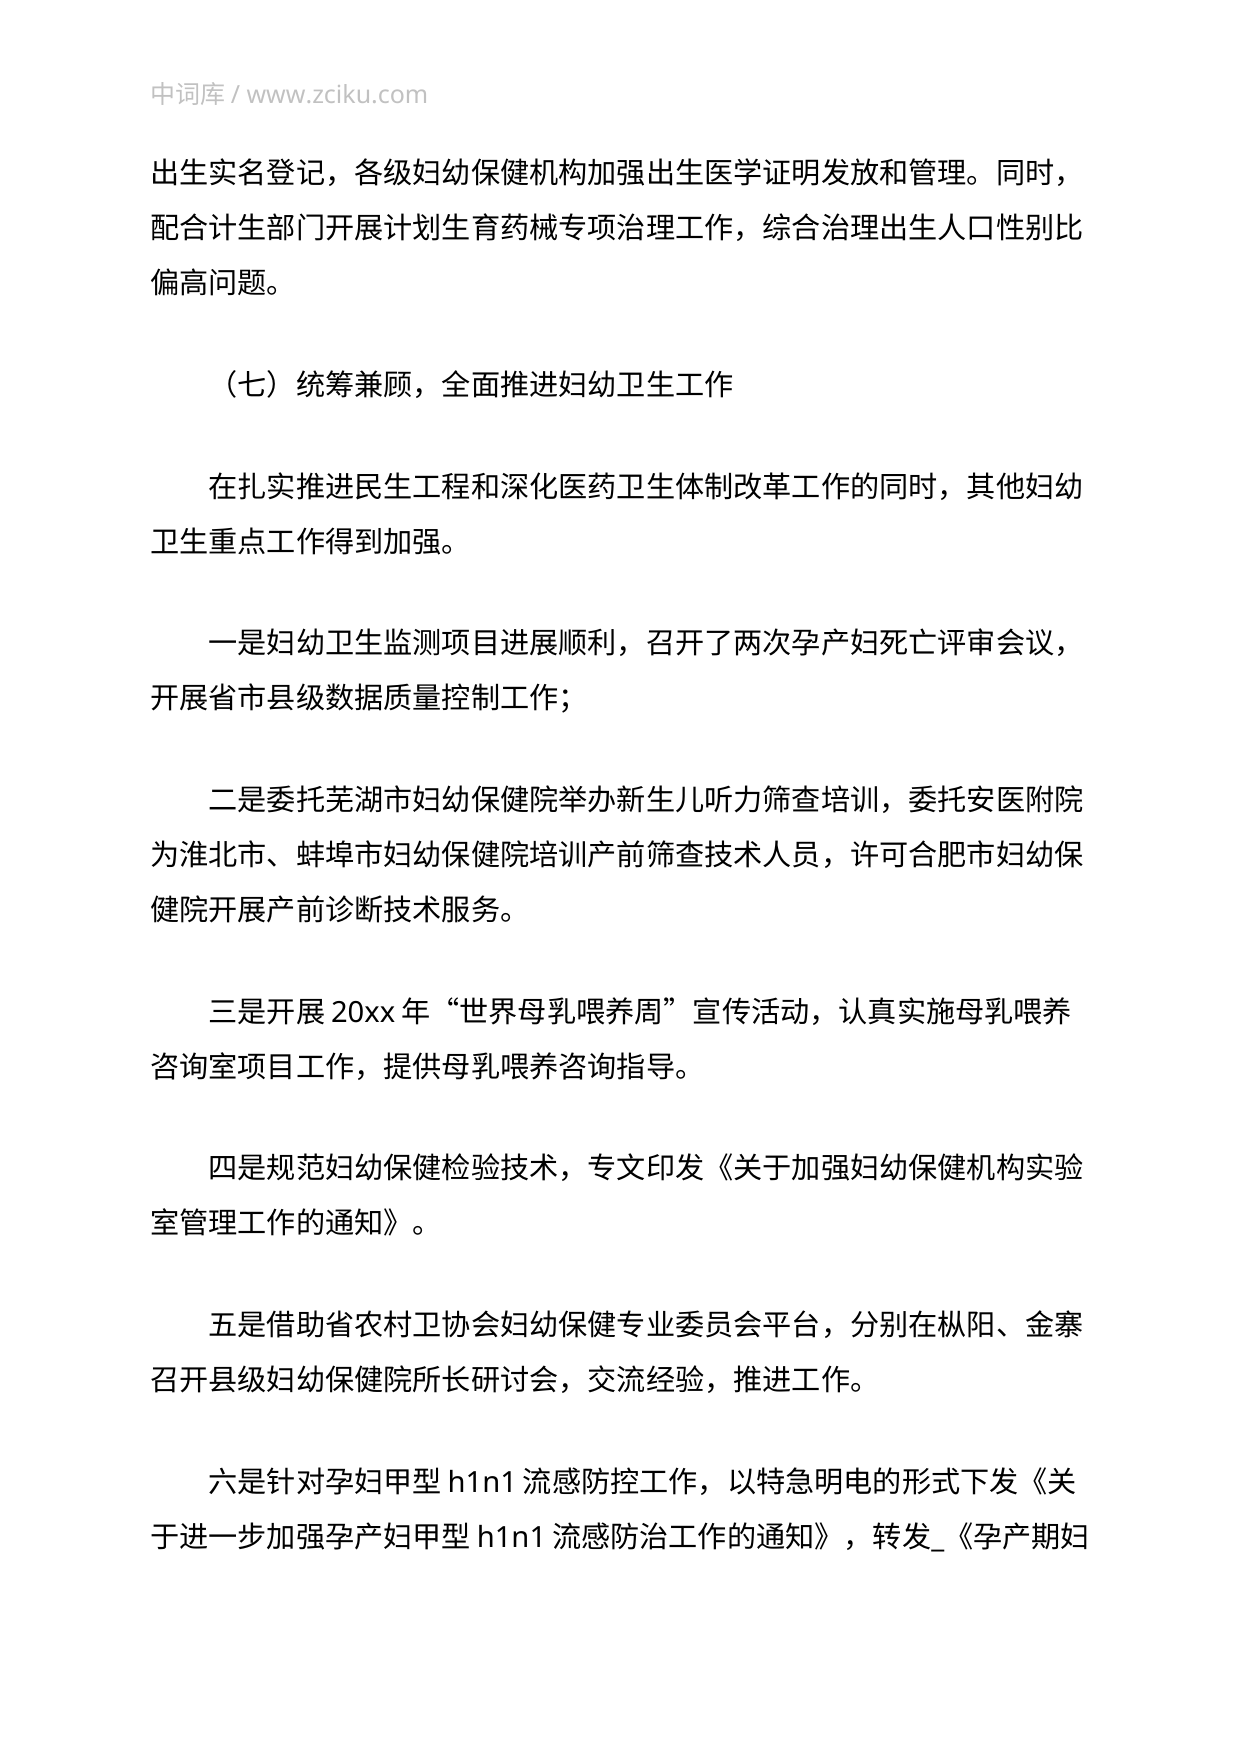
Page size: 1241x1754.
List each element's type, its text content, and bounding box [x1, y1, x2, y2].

text 四是规范妇幼保健检验技术，专文印发《关于加强妇幼保健机构实验室管理工作的通知》。 [150, 1145, 1090, 1242]
text 一是妇幼卫生监测项目进展顺利，召开了两次孕产妇死亡评审会议，开展省市县级数据质量控制工作； [150, 620, 1090, 717]
text 五是借助省农村卫协会妇幼保健专业委员会平台，分别在枞阳、金寨召开县级妇幼保健院所长研讨会，交流经验，推进工作。 [150, 1302, 1090, 1399]
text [150, 150, 1090, 302]
text 三是开展20xx年“世界母乳喂养周”宣传活动，认真实施母乳喂养咨询室项目工作，提供母乳喂养咨询指导。 [150, 988, 1090, 1086]
text 二是委托芜湖市妇幼保健院举办新生儿听力筛查培训，委托安医附院为淮北市、蚌埠市妇幼保健院培训产前筛查技术人员，许可合肥市妇幼保健院开展产前诊断技术服务。 [150, 777, 1090, 929]
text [150, 1458, 1090, 1556]
text 在扎实推进民生工程和深化医药卫生体制改革工作的同时，其他妇幼卫生重点工作得到加强。 [150, 463, 1090, 561]
text （七）统筹兼顾，全面推进妇幼卫生工作 [150, 362, 1090, 404]
